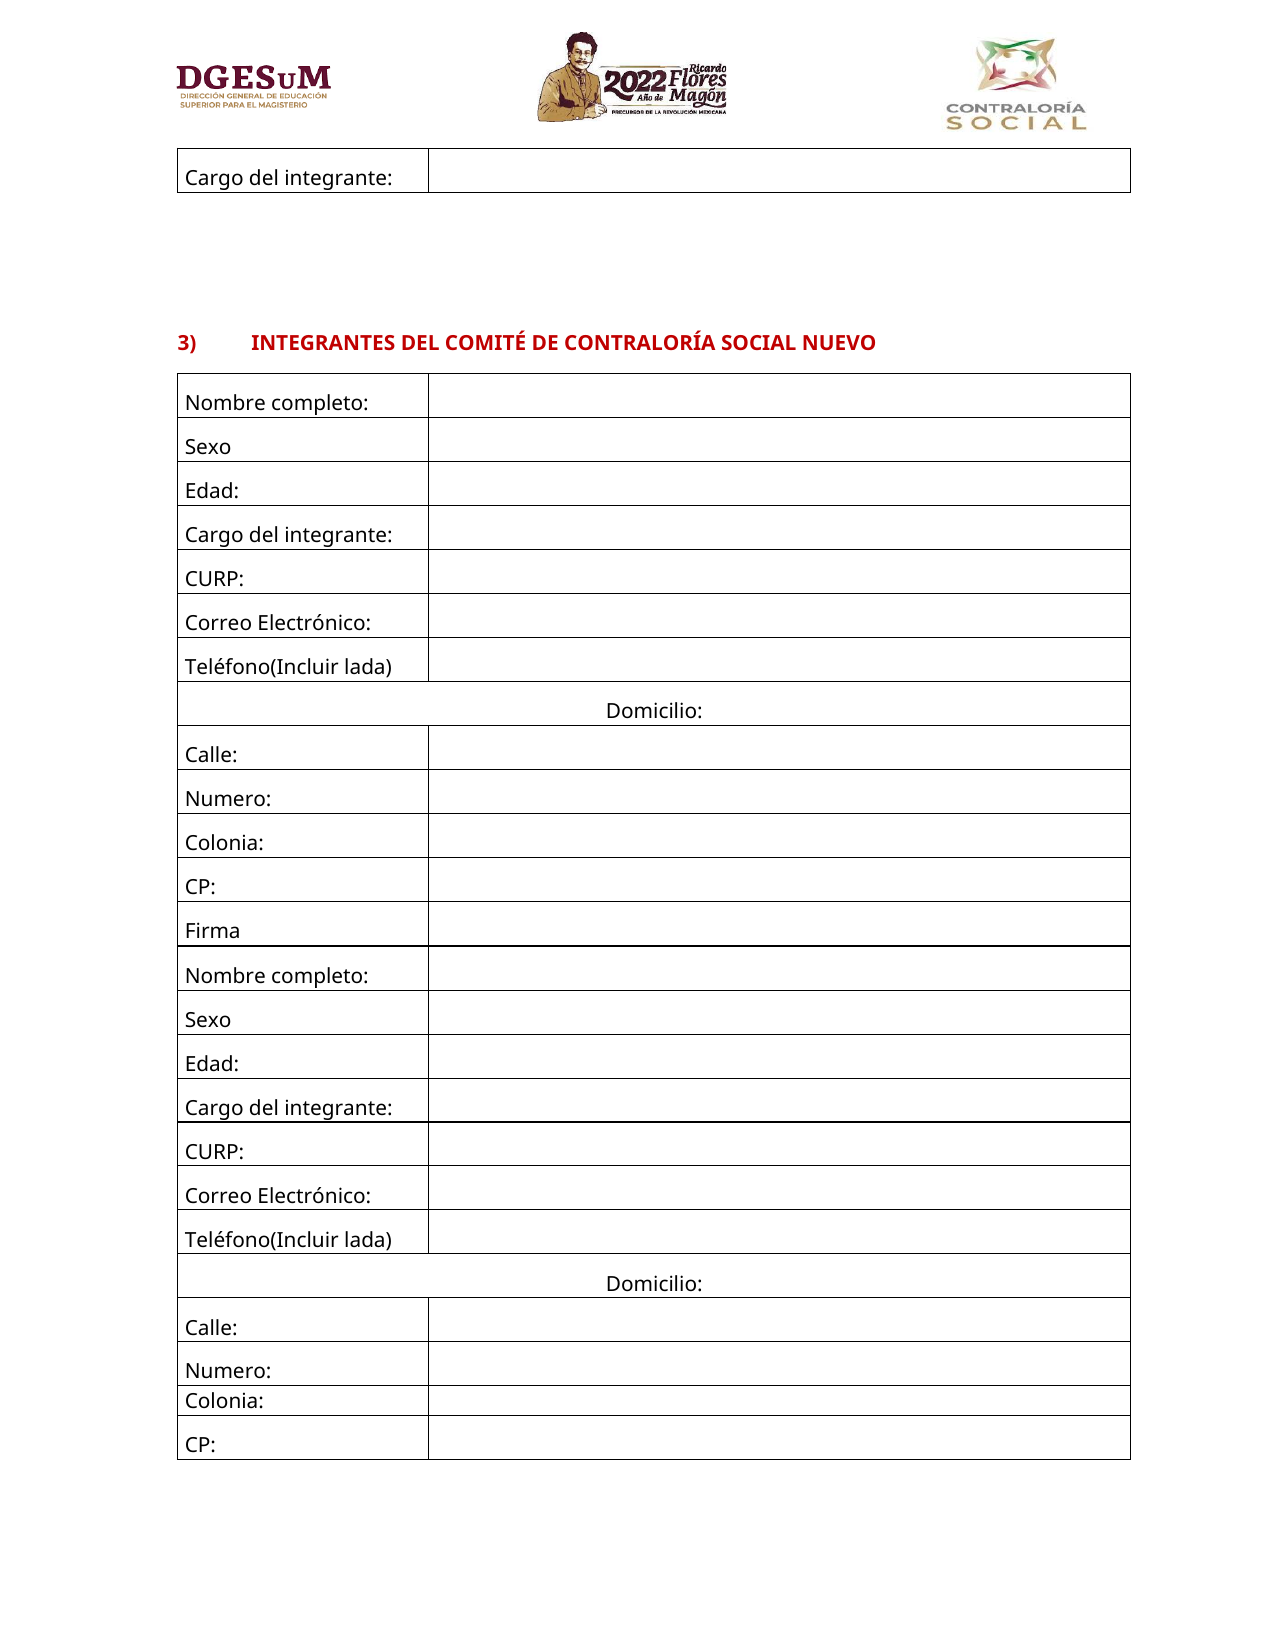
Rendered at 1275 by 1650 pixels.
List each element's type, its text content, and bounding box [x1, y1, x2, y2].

table_cell [429, 726, 1130, 769]
picture [882, 32, 1149, 139]
table_cell Sexo [178, 418, 428, 461]
table_cell [429, 1342, 1130, 1385]
table_cell Calle: [178, 726, 428, 769]
table_cell [429, 858, 1130, 901]
table_header Nombre completo: [178, 374, 428, 417]
table_cell [429, 1298, 1130, 1341]
table_cell [429, 594, 1130, 637]
table_cell [429, 462, 1130, 505]
table_cell [429, 506, 1130, 549]
table_cell Teléfono(Incluir lada) [178, 638, 428, 681]
table_cell Correo Electrónico: [178, 1166, 428, 1209]
table_cell Teléfono(Incluir lada) [178, 1210, 428, 1253]
table_cell Domicilio: [178, 682, 1130, 725]
table_cell CURP: [178, 1123, 428, 1165]
table_cell Cargo del integrante: [178, 506, 428, 549]
table_header Nombre completo: [178, 947, 428, 989]
table_cell [429, 638, 1130, 681]
table_cell Sexo [178, 991, 428, 1033]
table_cell [429, 1079, 1130, 1121]
table_cell [429, 1386, 1130, 1414]
table_header [429, 947, 1130, 989]
picture [537, 32, 727, 122]
table_cell Numero: [178, 770, 428, 813]
table_cell Calle: [178, 1298, 428, 1341]
table_cell Colonia: [178, 814, 428, 857]
table_cell CURP: [178, 550, 428, 593]
table_cell Domicilio: [178, 1254, 1130, 1297]
table_cell [429, 1035, 1130, 1077]
table_cell CP: [178, 858, 428, 901]
table_cell Numero: [178, 1342, 428, 1385]
table_cell [429, 814, 1130, 857]
picture [156, 37, 350, 146]
table_cell Edad: [178, 462, 428, 505]
table_cell Colonia: [178, 1386, 428, 1414]
table_cell [429, 991, 1130, 1033]
table_header [429, 374, 1130, 417]
table_cell [429, 902, 1130, 944]
table_cell [429, 149, 1130, 192]
table_cell [429, 1416, 1130, 1458]
table_cell Firma [178, 902, 428, 944]
table_cell Cargo del integrante: [178, 149, 428, 192]
table_cell Correo Electrónico: [178, 594, 428, 637]
table_cell [429, 770, 1130, 813]
table_cell [429, 1166, 1130, 1209]
table_cell Edad: [178, 1035, 428, 1077]
table_cell CP: [178, 1416, 428, 1458]
table_cell [429, 1210, 1130, 1253]
text 3) INTEGRANTES DEL COMITÉ DE CONTRALORÍA SOCIAL NUEVO [177, 328, 1098, 356]
table_cell Cargo del integrante: [178, 1079, 428, 1121]
table_cell [429, 418, 1130, 461]
table_cell [429, 550, 1130, 593]
table_cell [429, 1123, 1130, 1165]
